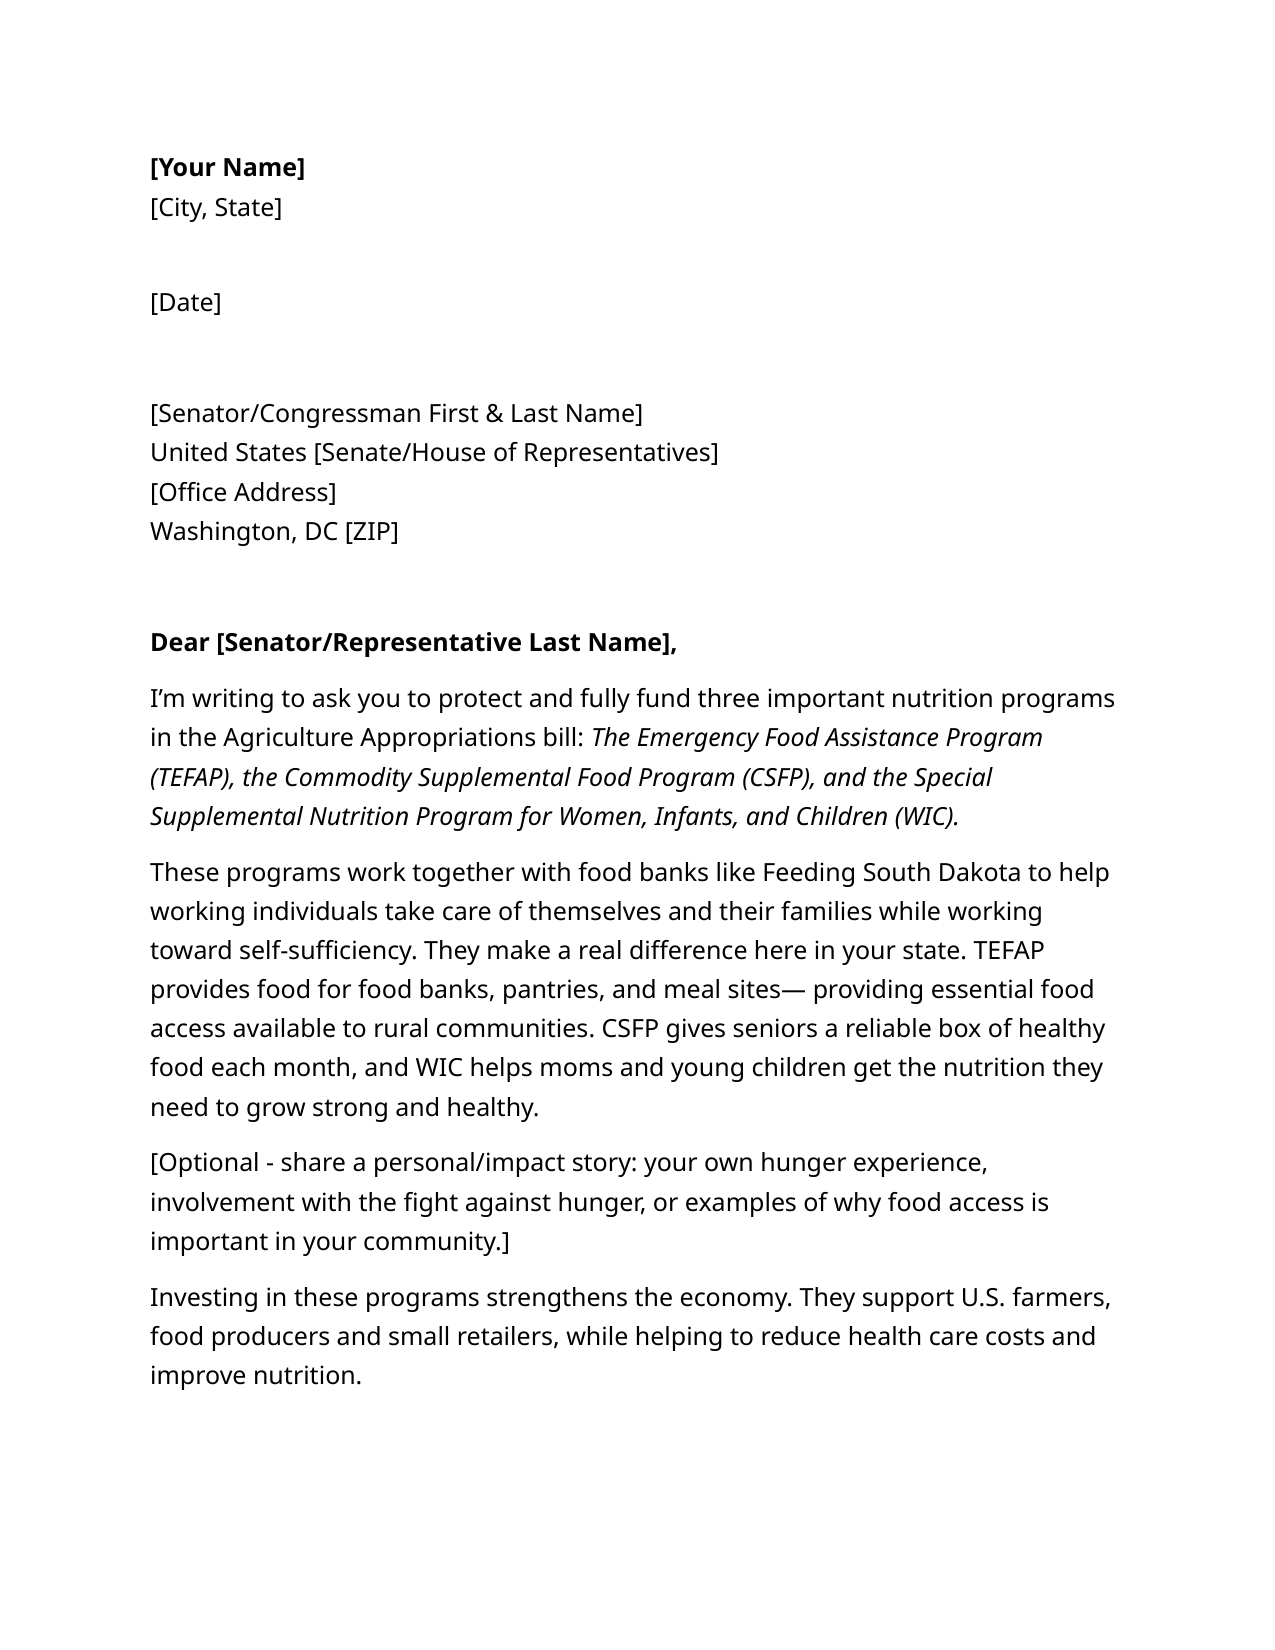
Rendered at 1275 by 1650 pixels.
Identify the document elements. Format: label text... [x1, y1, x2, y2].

text [Your Name] [City, State] [150, 150, 1125, 223]
text [Senator/Congressman First & Last Name] United States [Senate/House of Representatives] [Office Address] Washington, DC [ZIP] [150, 396, 1125, 547]
text These programs work together with food banks like Feeding South Dakota to help working individuals take care of themselves and their families while working toward self-sufficiency. They make a real difference here in your state. TEFAP provides food for food banks, pantries, and meal sites— providing essential food access available to rural communities. CSFP gives seniors a reliable box of healthy food each month, and WIC helps moms and young children get the nutrition they need to grow strong and healthy. [150, 854, 1125, 1123]
text Investing in these programs strengthens the economy. They support U.S. farmers, food producers and small retailers, while helping to reduce health care costs and improve nutrition. [150, 1279, 1125, 1392]
text [Optional - share a personal/impact story: your own hunger experience, involvement with the fight against hunger, or examples of why food access is important in your community.] [150, 1145, 1125, 1257]
text [Date] [150, 245, 1125, 318]
text Dear [Senator/Representative Last Name], [150, 625, 1125, 659]
text I’m writing to ask you to protect and fully fund three important nutrition programs in the Agriculture Appropriations bill: The Emergency Food Assistance Program (TEFAP), the Commodity Supplemental Food Program (CSFP), and the Special Supplemental Nutrition Program for Women, Infants, and Children (WIC). [150, 681, 1125, 832]
